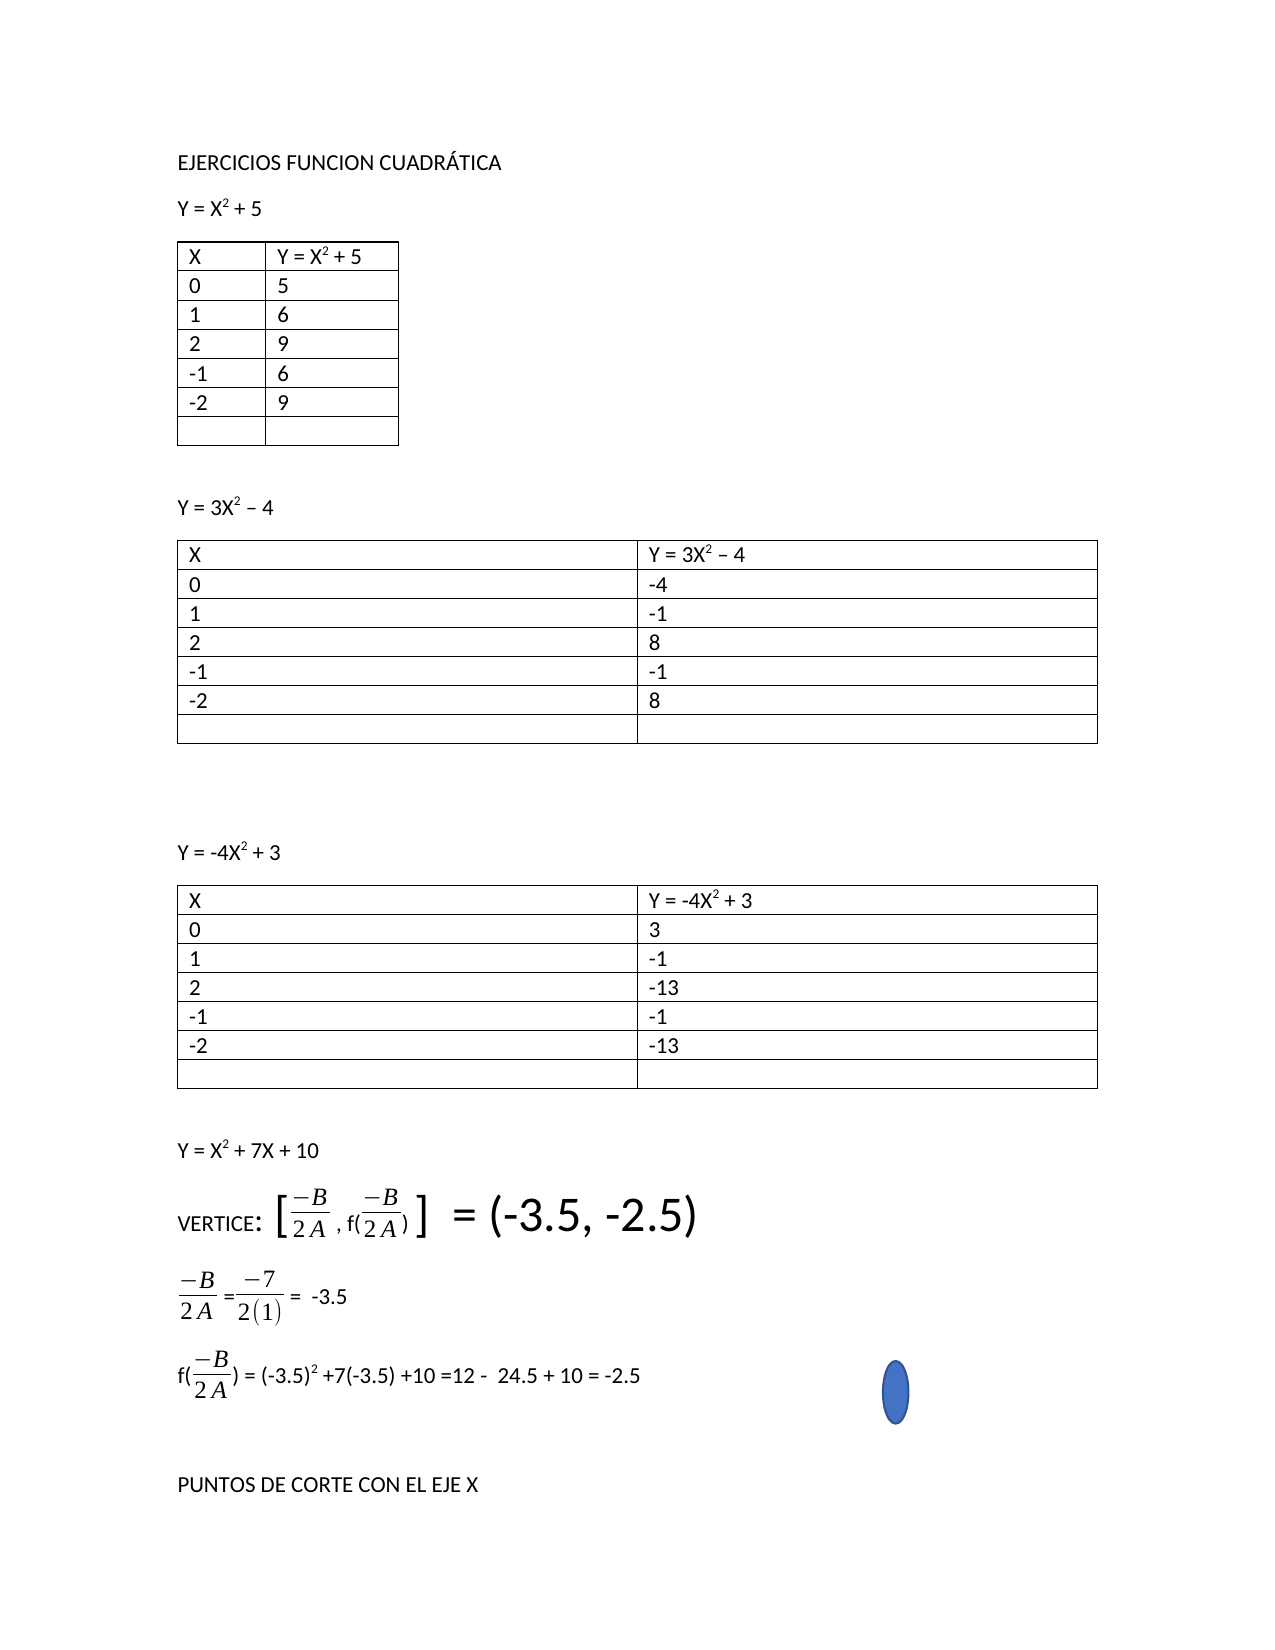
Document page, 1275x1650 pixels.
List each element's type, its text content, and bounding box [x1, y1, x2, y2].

table_cell 1 [178, 301, 265, 328]
table_cell 2 [178, 330, 265, 358]
text EJERCICIOS FUNCION CUADRÁTICA [177, 148, 1098, 176]
table_cell -13 [638, 973, 1097, 1001]
table_cell -1 [178, 359, 265, 387]
table_cell [178, 417, 265, 445]
table_cell -4 [638, 570, 1097, 598]
text Y = X2 + 7X + 10 [177, 1136, 1098, 1164]
table_cell 9 [266, 388, 398, 416]
table_cell -1 [638, 599, 1097, 627]
table_cell -1 [638, 1002, 1097, 1030]
table_cell -1 [638, 944, 1097, 972]
table_header X [178, 541, 637, 569]
table_cell 9 [266, 330, 398, 358]
table_cell 8 [638, 628, 1097, 656]
table_cell -1 [178, 657, 637, 685]
table_cell 6 [266, 359, 398, 387]
table_cell 0 [178, 271, 265, 299]
table_cell 3 [638, 915, 1097, 943]
table_cell 2 [178, 973, 637, 1001]
text Y = -4X2 + 3 [177, 838, 1098, 866]
text = = -3.5 [177, 1265, 1098, 1327]
table_cell 1 [178, 599, 637, 627]
table_header Y = 3X2 – 4 [638, 541, 1097, 569]
text f() = (-3.5)2 +7(-3.5) +10 =12 - 24.5 + 10 = -2.5 [177, 1346, 1098, 1404]
table_cell [638, 715, 1097, 743]
table_cell 8 [638, 686, 1097, 714]
table_cell 1 [178, 944, 637, 972]
table_header Y = X2 + 5 [266, 243, 398, 270]
table_cell 0 [178, 570, 637, 598]
table_cell 2 [178, 628, 637, 656]
table_cell -2 [178, 686, 637, 714]
table_header X [178, 243, 265, 270]
text PUNTOS DE CORTE CON EL EJE X [177, 1470, 1098, 1498]
text VERTICE: [ , f() ] = (-3.5, -2.5) [177, 1183, 1098, 1244]
table_cell [178, 715, 637, 743]
text Y = X2 + 5 [177, 194, 1098, 222]
table_cell -1 [178, 1002, 637, 1030]
table_cell 0 [178, 915, 637, 943]
table_cell 6 [266, 301, 398, 328]
table_cell -2 [178, 1031, 637, 1059]
text Y = 3X2 – 4 [177, 493, 1098, 521]
table_header X [178, 886, 637, 914]
table_cell 5 [266, 271, 398, 299]
table_cell -2 [178, 388, 265, 416]
table_cell [638, 1060, 1097, 1088]
table_cell [266, 417, 398, 445]
table_cell -13 [638, 1031, 1097, 1059]
table_header Y = -4X2 + 3 [638, 886, 1097, 914]
table_cell -1 [638, 657, 1097, 685]
table_cell [178, 1060, 637, 1088]
